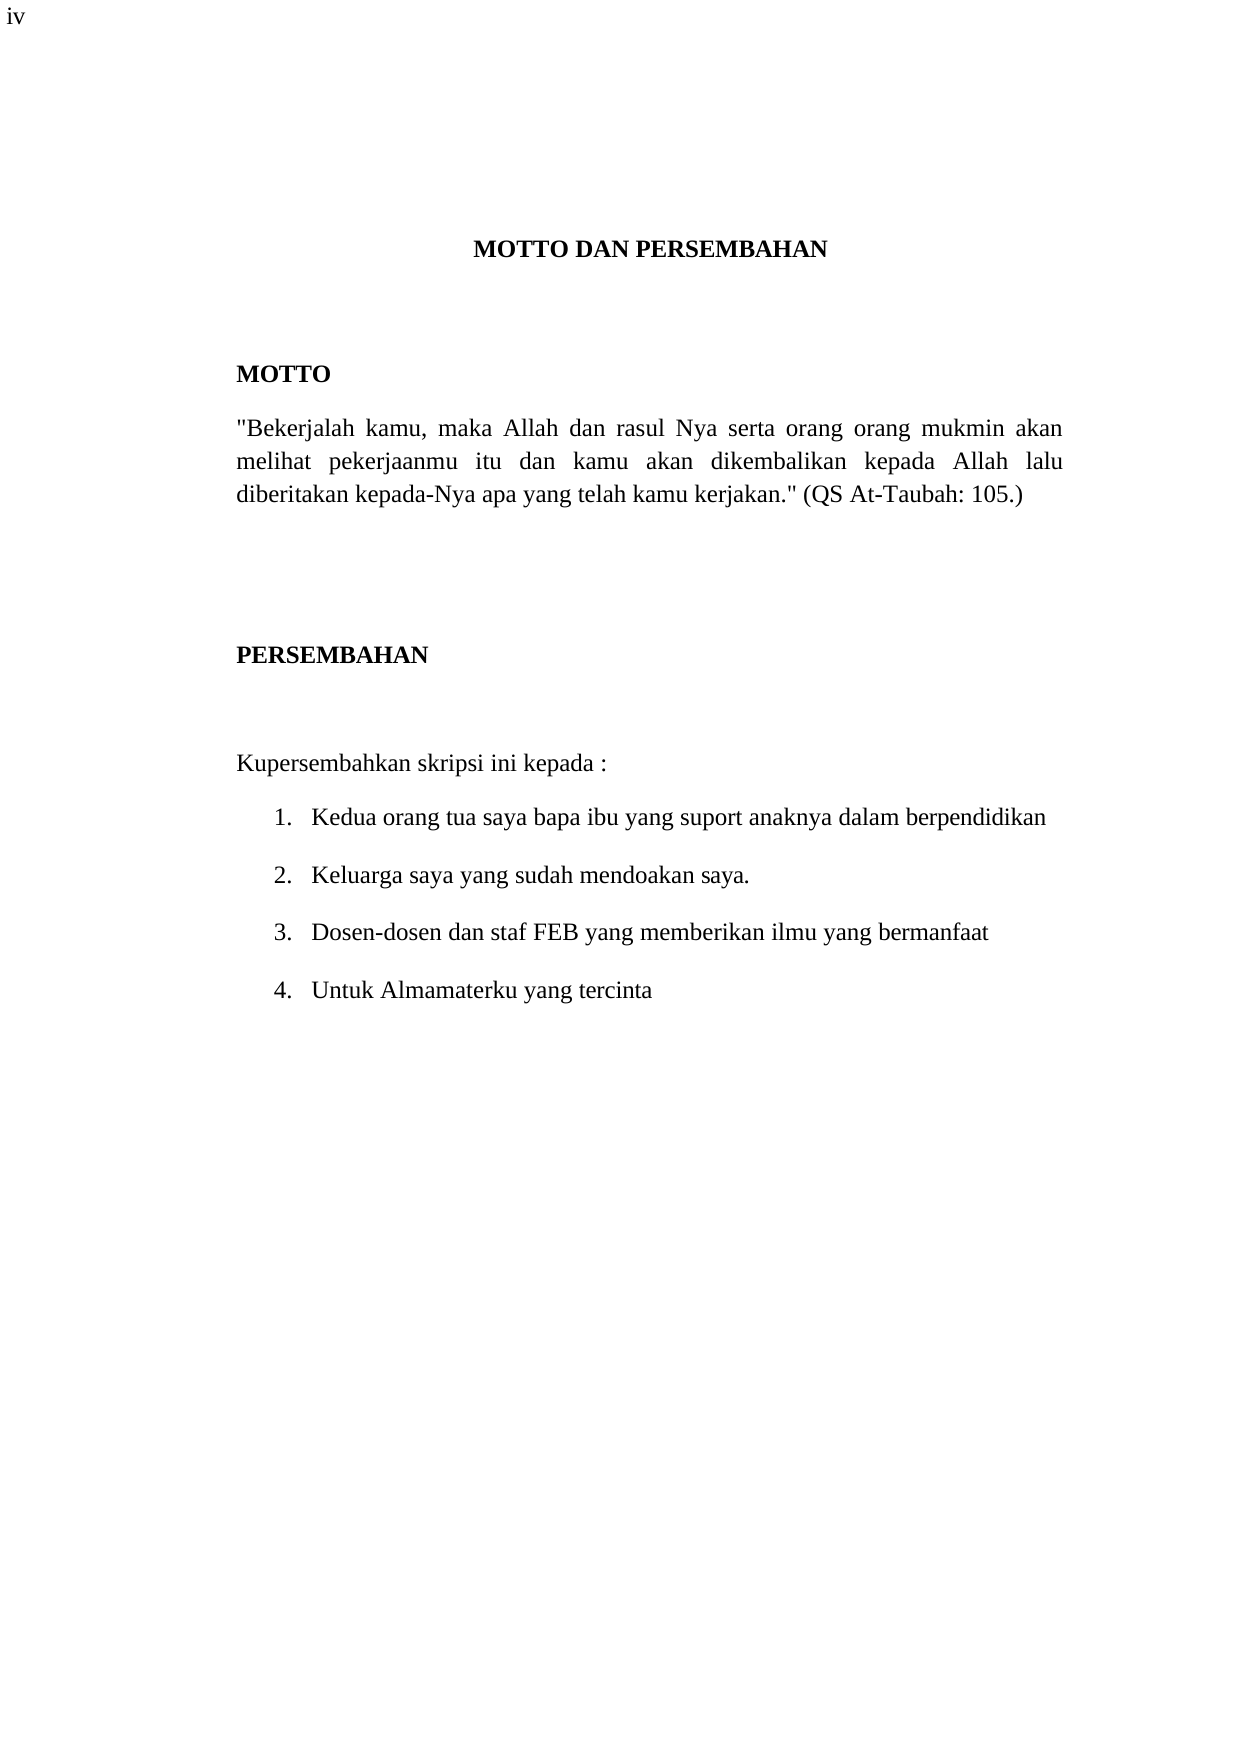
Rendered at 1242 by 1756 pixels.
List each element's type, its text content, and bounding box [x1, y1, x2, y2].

subtitle PERSEMBAHAN [236, 641, 1153, 669]
list Keluarga saya yang sudah mendoakan saya. [274, 860, 1153, 889]
text Kupersembahkan skripsi ini kepada : [236, 748, 1153, 777]
text "Bekerjalah kamu, maka Allah dan rasul Nya serta orang orang mukmin akan melihat pekerjaanmu itu dan kamu akan dikembalikan kepada Allah lalu diberitakan kepada-Nya apa yang telah kamu kerjakan." (QS At-Taubah: 105.) [236, 413, 1064, 508]
text MOTTO [236, 359, 1153, 388]
list Kedua orang tua saya bapa ibu yang suport anaknya dalam berpendidikan [274, 802, 1153, 831]
list Untuk Almamaterku yang tercinta [274, 975, 1153, 1004]
subtitle MOTTO DAN PERSEMBAHAN [207, 234, 1094, 263]
list Dosen-dosen dan staf FEB yang memberikan ilmu yang bermanfaat [274, 917, 1153, 946]
